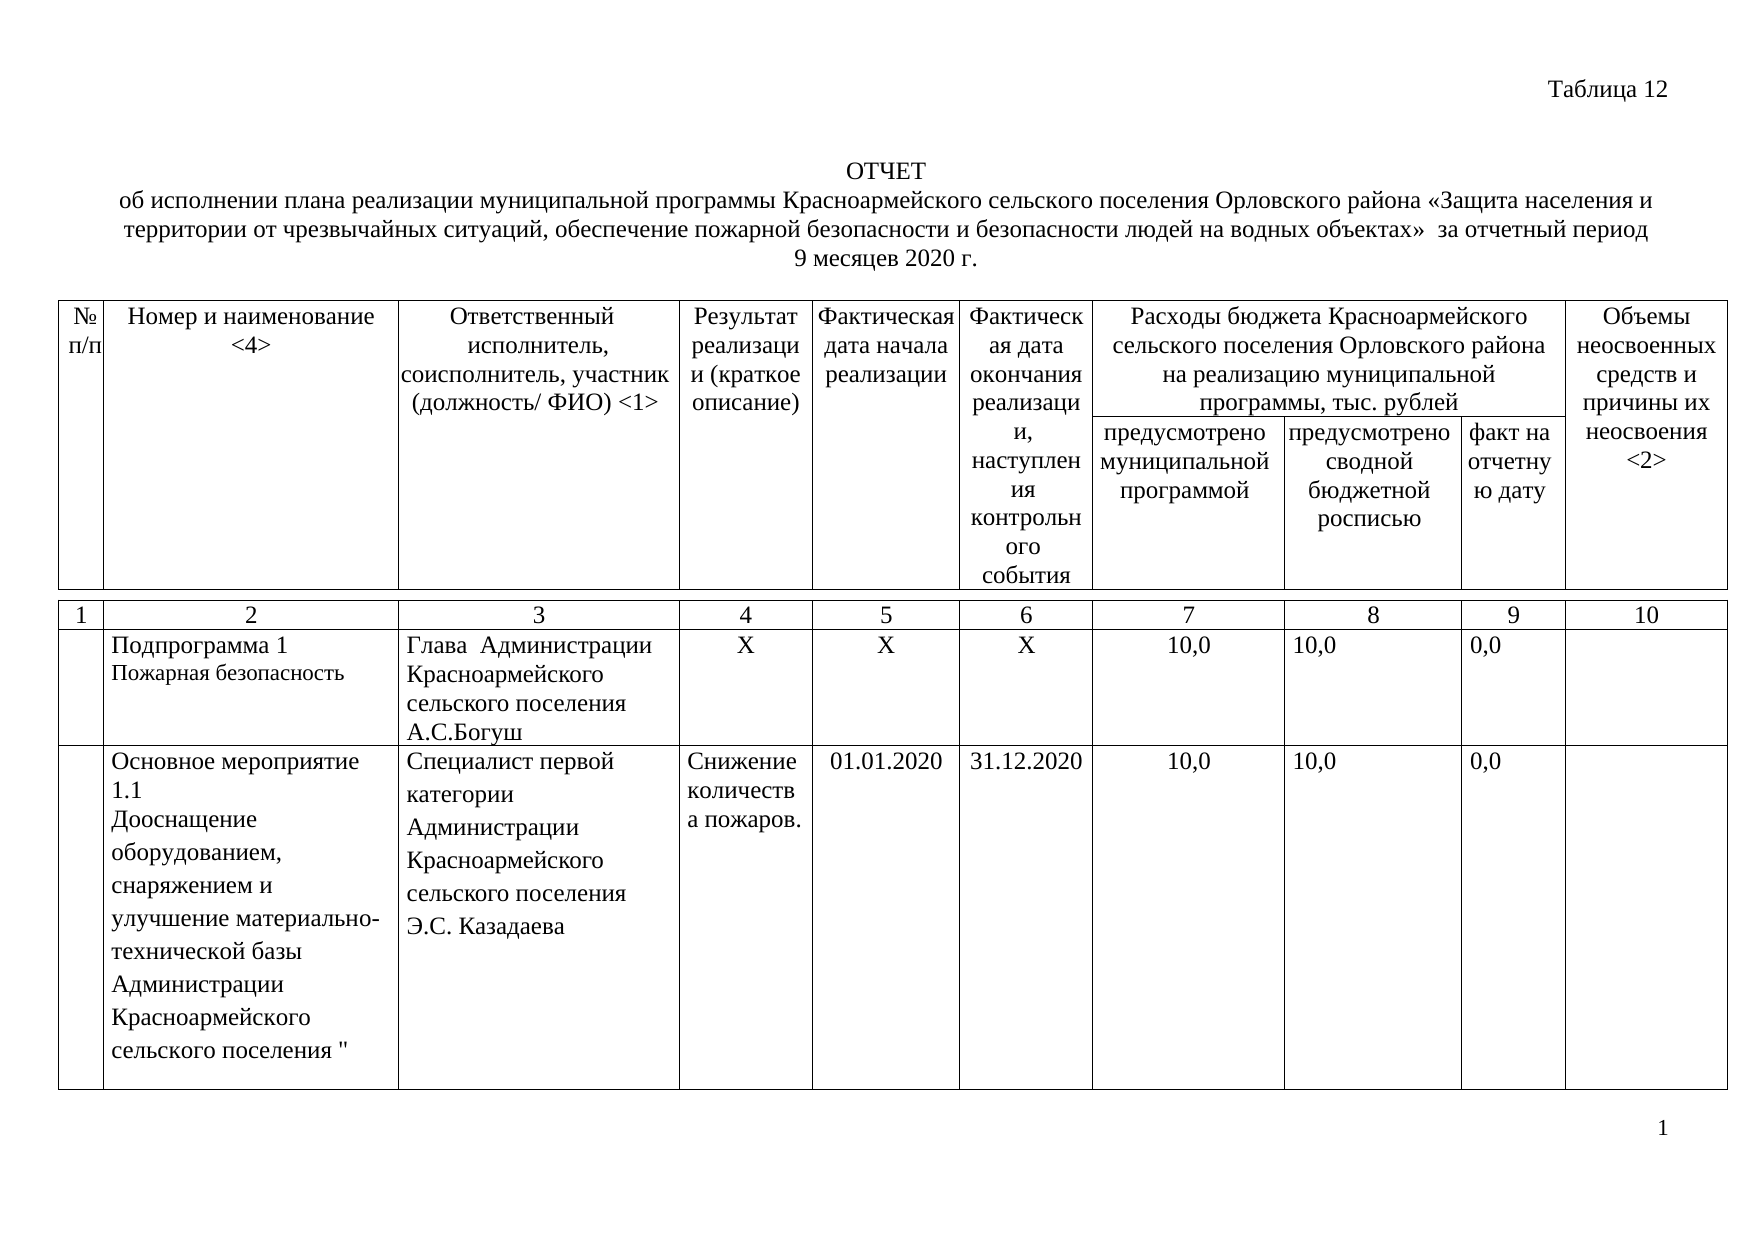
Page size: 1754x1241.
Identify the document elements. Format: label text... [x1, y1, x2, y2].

table_header 2 [104, 601, 398, 629]
table_header 6 [960, 601, 1092, 629]
text ОТЧЕТ [103, 156, 1668, 185]
table_header Фактическая дата начала реализации [813, 301, 959, 589]
table_header 5 [813, 601, 959, 629]
table_header 3 [399, 601, 679, 629]
table_header 9 [1462, 601, 1565, 629]
table_cell Подпрограмма 1 Пожарная безопасность [104, 630, 398, 745]
table_cell X [813, 630, 959, 745]
text об исполнении плана реализации муниципальной программы Красноармейского сельского поселения Орловского района «Защита населения и территории от чрезвычайных ситуаций, обеспечение пожарной безопасности и безопасности людей на водных объектах» за отчетный период [103, 185, 1668, 243]
table_cell 10,0 [1285, 746, 1461, 1088]
table_header № п/п [59, 301, 103, 589]
table_header Объемы неосвоенных средств и причины их неосвоения <2> [1566, 301, 1727, 589]
table_header Расходы бюджета Красноармейского сельского поселения Орловского района на реализацию муниципальной программы, тыс. рублей [1093, 301, 1565, 416]
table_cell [399, 746, 679, 1088]
table_cell 10,0 [1093, 630, 1284, 745]
table_header 7 [1093, 601, 1284, 629]
table_cell 0,0 [1462, 746, 1565, 1088]
table_cell [59, 630, 103, 745]
table_header Результат реализации (краткое описание) [680, 301, 812, 589]
table_cell 10,0 [1285, 630, 1461, 745]
table_cell [1566, 630, 1727, 745]
table_cell Глава Администрации Красноармейского сельского поселения А.С.Богуш [399, 630, 679, 745]
table_cell [1566, 746, 1727, 1088]
table_header Номер и наименование <4> [104, 301, 398, 589]
table_cell факт на отчетную дату [1462, 417, 1565, 589]
table_header Ответственный исполнитель, соисполнитель, участник (должность/ ФИО) <1> [399, 301, 679, 589]
table_header 8 [1285, 601, 1461, 629]
text Таблица 12 [103, 74, 1668, 103]
table_cell предусмотрено сводной бюджетной росписью [1285, 417, 1461, 589]
table_cell 0,0 [1462, 630, 1565, 745]
table_header 4 [680, 601, 812, 629]
table_header 10 [1566, 601, 1727, 629]
text 9 месяцев 2020 г. [103, 243, 1668, 271]
table_cell Основное мероприятие 1.1 Дооснащение оборудованием, снаряжением и улучшение материально-технической базы Администрации Красноармейского сельского поселения " [104, 746, 398, 1088]
table_header Фактическая дата окончания реализации, наступления контрольного события [960, 301, 1092, 589]
table_cell [59, 746, 103, 1088]
table_header 1 [59, 601, 103, 629]
table_cell 31.12.2020 [960, 746, 1092, 1088]
table_cell Снижение количества пожаров. [680, 746, 812, 1088]
table_cell X [680, 630, 812, 745]
table_cell 01.01.2020 [813, 746, 959, 1088]
table_cell 10,0 [1093, 746, 1284, 1088]
table_cell предусмотрено муниципальной программой [1093, 417, 1284, 589]
table_cell X [960, 630, 1092, 745]
